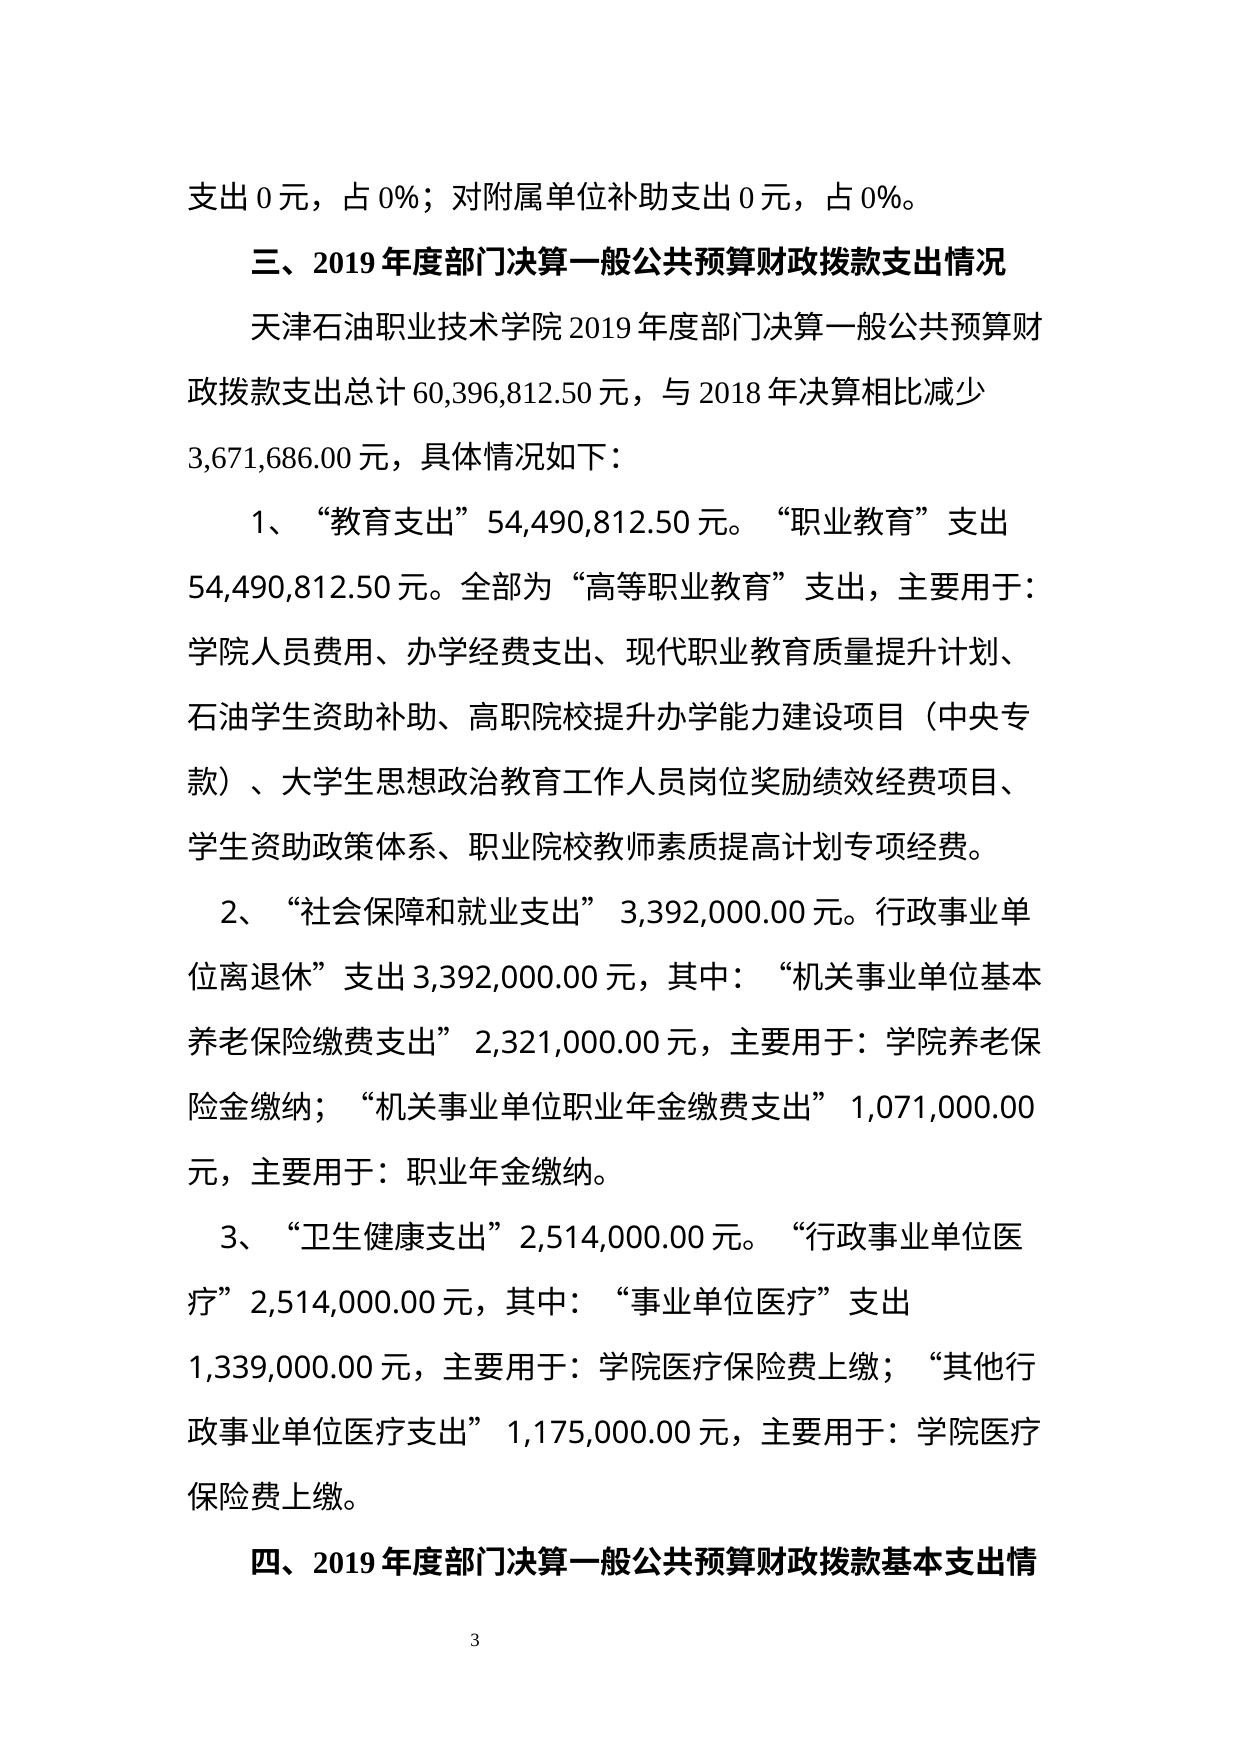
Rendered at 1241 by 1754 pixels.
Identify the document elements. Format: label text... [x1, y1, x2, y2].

text 1、“教育支出”54,490,812.50元。“职业教育”支出54,490,812.50元。全部为“高等职业教育”支出，主要用于：学院人员费用、办学经费支出、现代职业教育质量提升计划、石油学生资助补助、高职院校提升办学能力建设项目（中央专款）、大学生思想政治教育工作人员岗位奖励绩效经费项目、学生资助政策体系、职业院校教师素质提高计划专项经费。 [187, 487, 1053, 877]
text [187, 162, 1053, 227]
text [187, 1527, 1053, 1592]
text 3、“卫生健康支出”2,514,000.00元。“行政事业单位医疗”2,514,000.00元，其中：“事业单位医疗”支出1,339,000.00元，主要用于：学院医疗保险费上缴；“其他行政事业单位医疗支出” 1,175,000.00元，主要用于：学院医疗保险费上缴。 [187, 1202, 1053, 1527]
text 2、“社会保障和就业支出” 3,392,000.00元。行政事业单位离退休”支出3,392,000.00元，其中：“机关事业单位基本养老保险缴费支出” 2,321,000.00元，主要用于：学院养老保险金缴纳；“机关事业单位职业年金缴费支出” 1,071,000.00元，主要用于：职业年金缴纳。 [187, 877, 1053, 1202]
text 三、2019年度部门决算一般公共预算财政拨款支出情况 [187, 227, 1053, 292]
text 天津石油职业技术学院2019年度部门决算一般公共预算财政拨款支出总计60,396,812.50元，与2018年决算相比减少3,671,686.00元，具体情况如下： [187, 292, 1053, 487]
